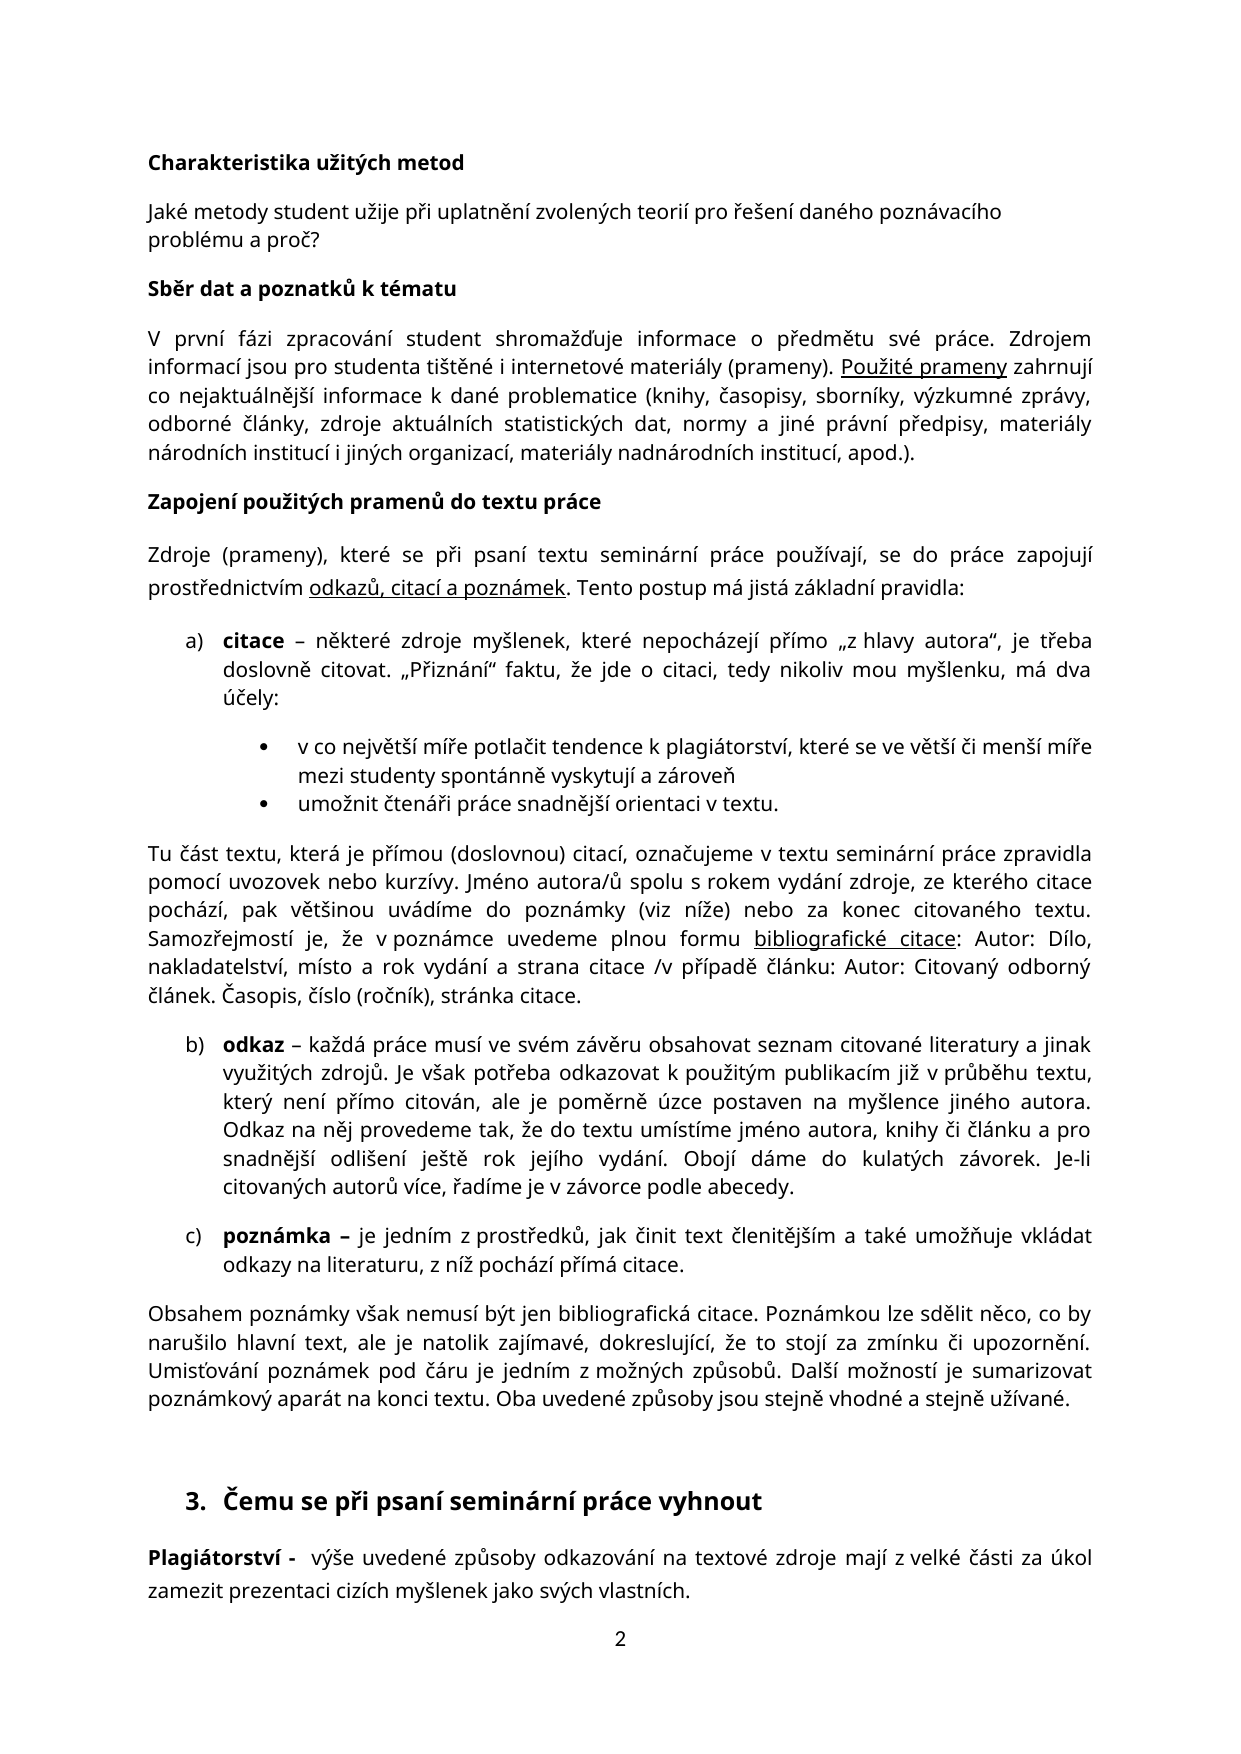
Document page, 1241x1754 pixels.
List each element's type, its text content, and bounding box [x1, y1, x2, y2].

text Zdroje (prameny), které se při psaní textu seminární práce používají, se do práce zapojují prostřednictvím odkazů, citací a poznámek. Tento postup má jistá základní pravidla: [148, 540, 1093, 601]
text Charakteristika užitých metod [148, 148, 1093, 176]
list odkaz – každá práce musí ve svém závěru obsahovat seznam citované literatury a jinak využitých zdrojů. Je však potřeba odkazovat k použitým publikacím již v průběhu textu, který není přímo citován, ale je poměrně úzce postaven na myšlence jiného autora. Odkaz na něj provedeme tak, že do textu umístíme jméno autora, knihy či článku a pro snadnější odlišení ještě rok jejího vydání. Obojí dáme do kulatých závorek. Je-li citovaných autorů více, řadíme je v závorce podle abecedy. [185, 1030, 1093, 1201]
text Sběr dat a poznatků k tématu [148, 274, 1093, 303]
list v co největší míře potlačit tendence k plagiátorství, které se ve větší či menší míře mezi studenty spontánně vyskytují a zároveň [260, 732, 1093, 789]
list Čemu se při psaní seminární práce vyhnout [185, 1483, 1093, 1517]
list citace – některé zdroje myšlenek, které nepocházejí přímo „z hlavy autora“, je třeba doslovně citovat. „Přiznání“ faktu, že jde o citaci, tedy nikoliv mou myšlenku, má dva účely: [185, 626, 1093, 712]
text Jaké metody student užije při uplatnění zvolených teorií pro řešení daného poznávacího problému a proč? [148, 197, 1093, 254]
text Zapojení použitých pramenů do textu práce [148, 487, 1093, 515]
text V první fázi zpracování student shromažďuje informace o předmětu své práce. Zdrojem informací jsou pro studenta tištěné i internetové materiály (prameny). Použité prameny zahrnují co nejaktuálnější informace k dané problematice (knihy, časopisy, sborníky, výzkumné zprávy, odborné články, zdroje aktuálních statistických dat, normy a jiné právní předpisy, materiály národních institucí i jiných organizací, materiály nadnárodních institucí, apod.). [148, 324, 1093, 466]
text Obsahem poznámky však nemusí být jen bibliografická citace. Poznámkou lze sdělit něco, co by narušilo hlavní text, ale je natolik zajímavé, dokreslující, že to stojí za zmínku či upozornění. Umisťování poznámek pod čáru je jedním z možných způsobů. Další možností je sumarizovat poznámkový aparát na konci textu. Oba uvedené způsoby jsou stejně vhodné a stejně užívané. [148, 1299, 1093, 1413]
text Tu část textu, která je přímou (doslovnou) citací, označujeme v textu seminární práce zpravidla pomocí uvozovek nebo kurzívy. Jméno autora/ů spolu s rokem vydání zdroje, ze kterého citace pochází, pak většinou uvádíme do poznámky (viz níže) nebo za konec citovaného textu. Samozřejmostí je, že v poznámce uvedeme plnou formu bibliografické citace: Autor: Dílo, nakladatelství, místo a rok vydání a strana citace /v případě článku: Autor: Citovaný odborný článek. Časopis, číslo (ročník), stránka citace. [148, 839, 1093, 1009]
text Plagiátorství - výše uvedené způsoby odkazování na textové zdroje mají z velké části za úkol zamezit prezentaci cizích myšlenek jako svých vlastních. [148, 1543, 1093, 1604]
list umožnit čtenáři práce snadnější orientaci v textu. [260, 789, 1093, 818]
list poznámka – je jedním z prostředků, jak činit text členitějším a také umožňuje vkládat odkazy na literaturu, z níž pochází přímá citace. [185, 1222, 1093, 1278]
